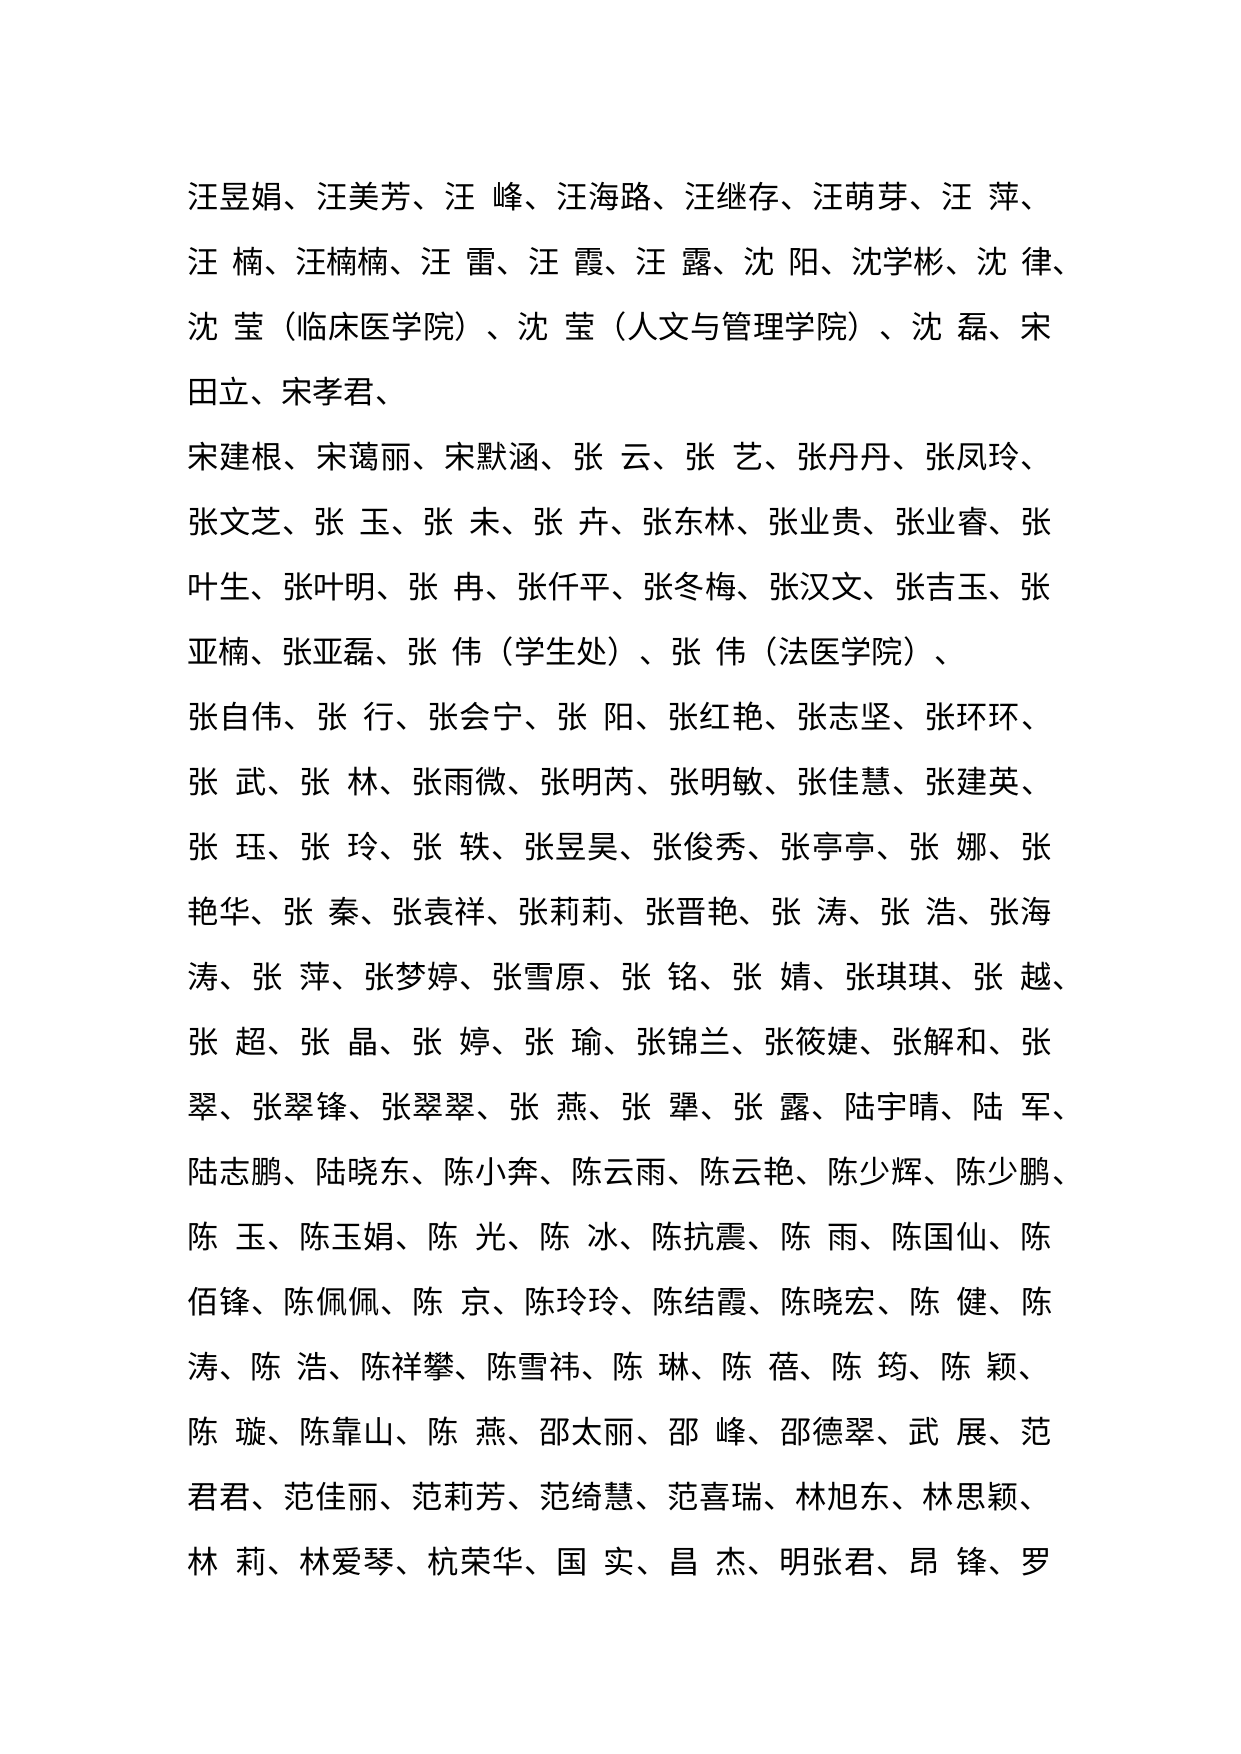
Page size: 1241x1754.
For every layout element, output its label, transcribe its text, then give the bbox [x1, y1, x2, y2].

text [187, 162, 1053, 422]
text 宋建根、宋蔼丽、宋默涵、张 云、张 艺、张丹丹、张凤玲、张文芝、张 玉、张 未、张 卉、张东林、张业贵、张业睿、张叶生、张叶明、张 冉、张仟平、张冬梅、张汉文、张吉玉、张亚楠、张亚磊、张 伟（学生处）、张 伟（法医学院）、 [187, 422, 1053, 682]
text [187, 682, 1053, 1592]
